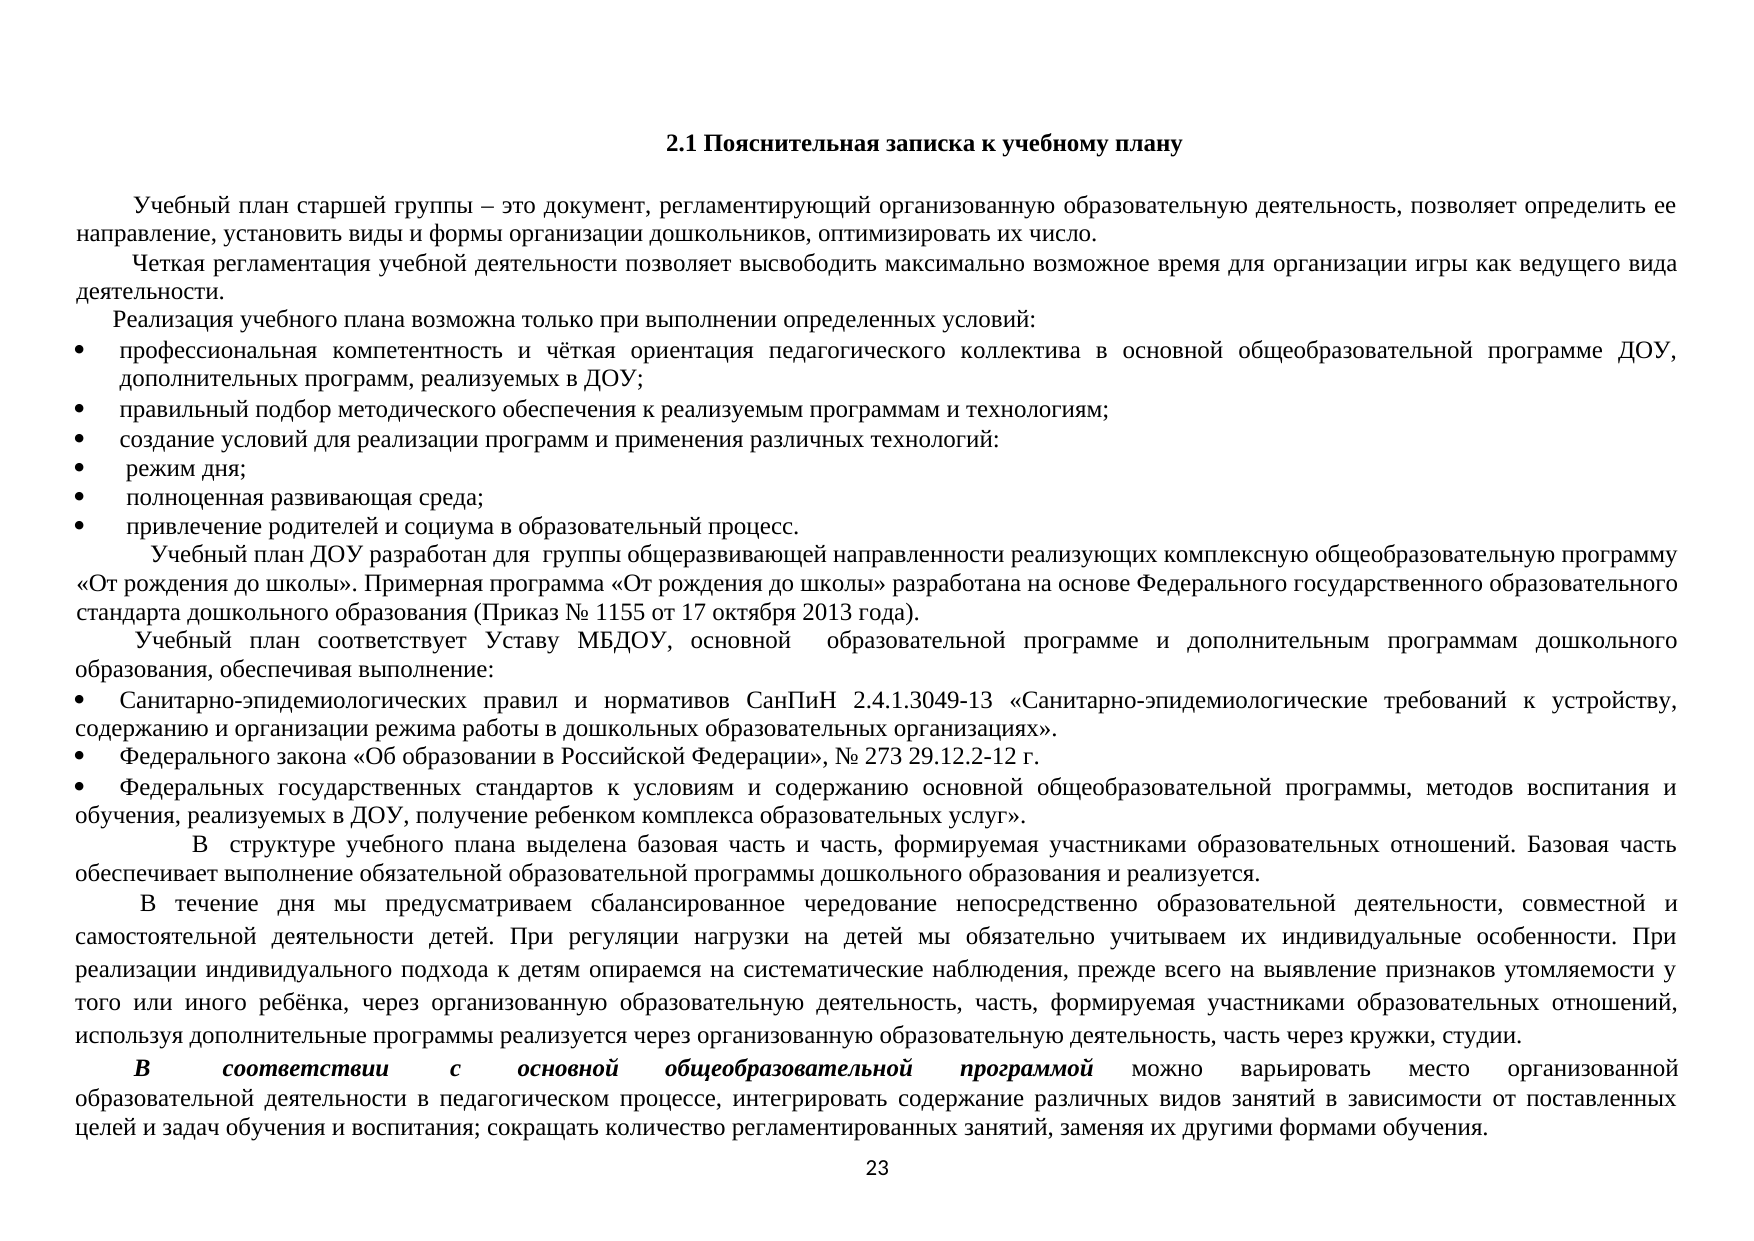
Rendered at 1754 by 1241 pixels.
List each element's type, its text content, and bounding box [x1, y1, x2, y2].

list режим дня; [75, 453, 1679, 482]
text 2.1 Пояснительная записка к учебному плану [202, 128, 1573, 156]
text Реализация учебного плана возможна только при выполнении определенных условий: [75, 305, 1679, 333]
list Федеральных государственных стандартов к условиям и содержанию основной общеобразовательной программы, методов воспитания и обучения, реализуемых в ДОУ, получение ребенком комплекса образовательных услуг». [75, 774, 1679, 829]
text В течение дня мы предусматриваем сбалансированное чередование непосредственно образовательной деятельности, совместной и самостоятельной деятельности детей. При регуляции нагрузки на детей мы обязательно учитываем их индивидуальные особенности. При реализации индивидуального подхода к детям опираемся на систематические наблюдения, прежде всего на выявление признаков утомляемости у того или иного ребёнка, через организованную образовательную деятельность, часть, формируемая участниками образовательных отношений, используя дополнительные программы реализуется через организованную образовательную деятельность, часть через кружки, студии. [75, 888, 1679, 1049]
list правильный подбор методического обеспечения к реализуемым программам и технологиям; [75, 396, 1679, 423]
text Учебный план соответствует Уставу МБДОУ, основной образовательной программе и дополнительным программам дошкольного образования, обеспечивая выполнение: [75, 625, 1679, 683]
text Учебный план старшей группы – это документ, регламентирующий организованную образовательную деятельность, позволяет определить ее направление, установить виды и формы организации дошкольников, оптимизировать их число. [76, 191, 1679, 247]
list создание условий для реализации программ и применения различных технологий: [75, 426, 1679, 453]
text Четкая регламентация учебной деятельности позволяет высвободить максимально возможное время для организации игры как ведущего вида деятельности. [76, 249, 1679, 305]
text В соответствии с основной общеобразовательной программой можно варьировать место организованной образовательной деятельности в педагогическом процессе, интегрировать содержание различных видов занятий в зависимости от поставленных целей и задач обучения и воспитания; сокращать количество регламентированных занятий, заменяя их другими формами обучения. [75, 1053, 1679, 1141]
list профессиональная компетентность и чёткая ориентация педагогического коллектива в основной общеобразовательной программе ДОУ, дополнительных программ, реализуемых в ДОУ; [75, 337, 1679, 392]
list полноценная развивающая среда; [75, 482, 1679, 511]
list Федерального закона «Об образовании в Российской Федерации», № 273 29.12.2-12 г. [75, 742, 1679, 770]
text В структуре учебного плана выделена базовая часть и часть, формируемая участниками образовательных отношений. Базовая часть обеспечивает выполнение обязательной образовательной программы дошкольного образования и реализуется. [75, 829, 1679, 887]
list Санитарно-эпидемиологических правил и нормативов СанПиН 2.4.1.3049-13 «Санитарно-эпидемиологические требований к устройству, содержанию и организации режима работы в дошкольных образовательных организациях». [75, 687, 1679, 742]
text Учебный план ДОУ разработан для группы общеразвивающей направленности реализующих комплексную общеобразовательную программу «От рождения до школы». Примерная программа «От рождения до школы» разработана на основе Федерального государственного образовательного стандарта дошкольного образования (Приказ № 1155 от 17 октября 2013 года). [76, 540, 1679, 625]
list привлечение родителей и социума в образовательный процесс. [75, 511, 1679, 540]
